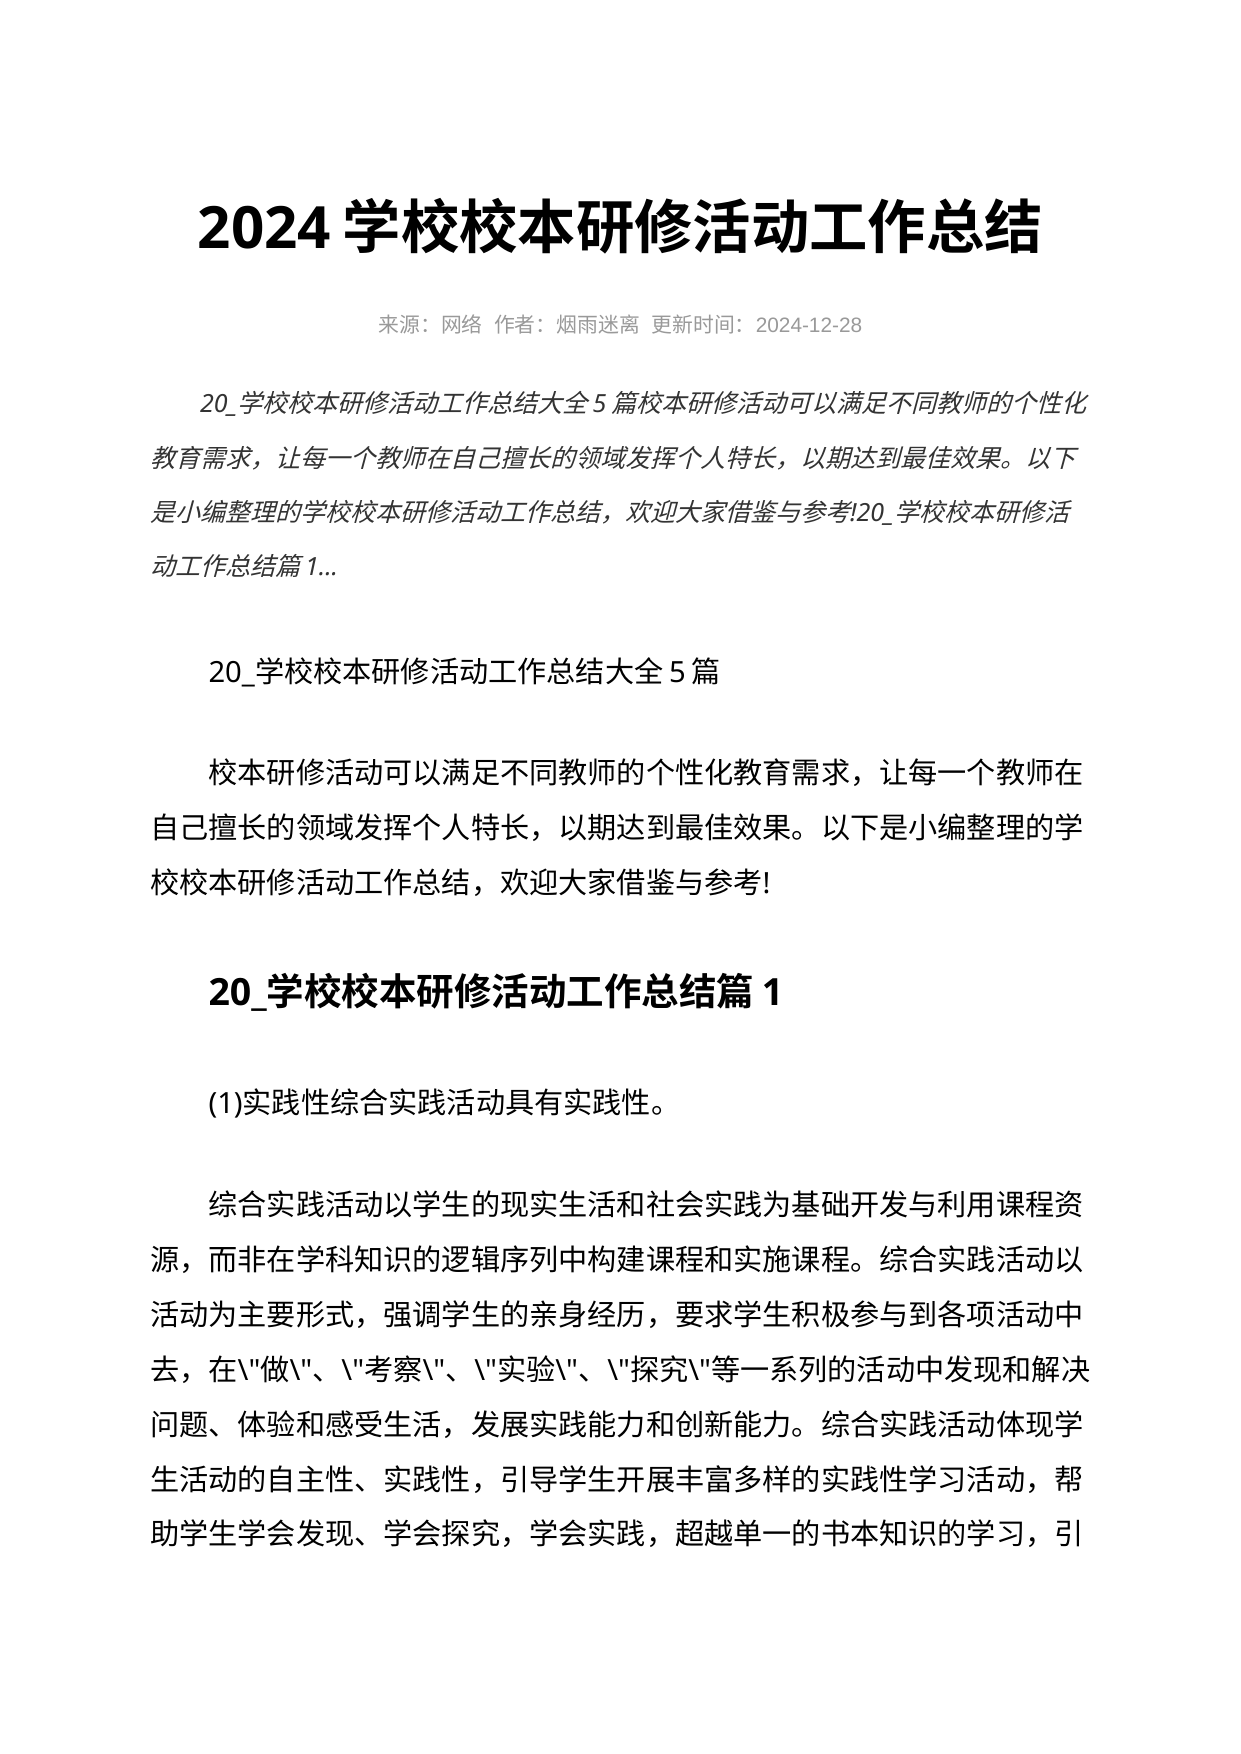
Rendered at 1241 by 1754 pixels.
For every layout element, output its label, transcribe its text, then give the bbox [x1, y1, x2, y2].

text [150, 1181, 1090, 1553]
text 20_学校校本研修活动工作总结篇1 [150, 962, 1090, 1016]
text (1)实践性综合实践活动具有实践性。 [150, 1079, 1090, 1122]
text 20_学校校本研修活动工作总结大全5篇 [150, 648, 1090, 691]
text 校本研修活动可以满足不同教师的个性化教育需求，让每一个教师在自己擅长的领域发挥个人特长，以期达到最佳效果。以下是小编整理的学校校本研修活动工作总结，欢迎大家借鉴与参考! [150, 750, 1090, 902]
text 20_学校校本研修活动工作总结大全5篇校本研修活动可以满足不同教师的个性化教育需求，让每一个教师在自己擅长的领域发挥个人特长，以期达到最佳效果。以下是小编整理的学校校本研修活动工作总结，欢迎大家借鉴与参考!20_学校校本研修活动工作总结篇1... [150, 384, 1090, 583]
text 来源：网络 作者：烟雨迷离 更新时间：2024-12-28 [150, 313, 1090, 337]
subtitle 2024学校校本研修活动工作总结 [150, 181, 1090, 266]
